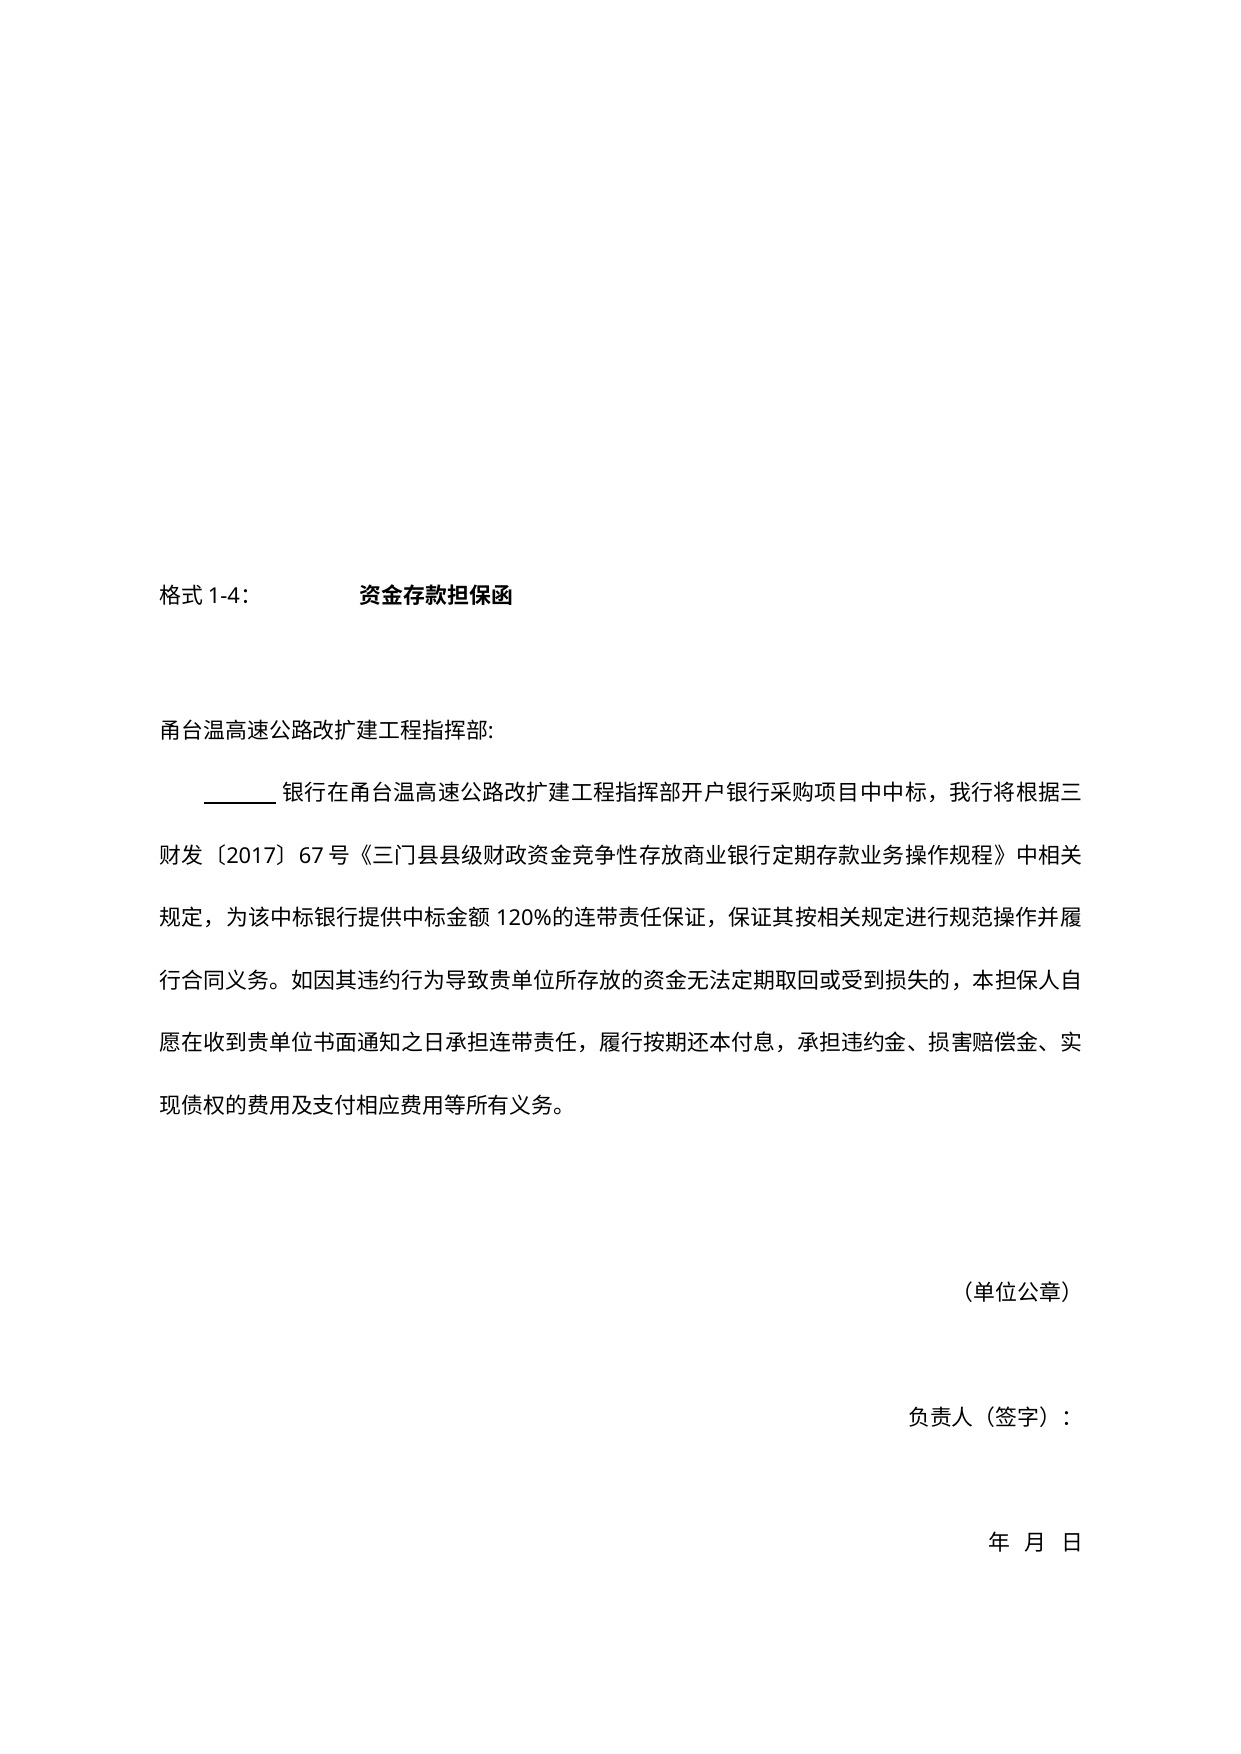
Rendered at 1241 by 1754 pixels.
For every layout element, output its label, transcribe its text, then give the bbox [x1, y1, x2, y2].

text （单位公章） [159, 1251, 1083, 1313]
text 甬台温高速公路改扩建工程指挥部: [159, 688, 1083, 751]
text 负责人（签字）： [159, 1376, 1083, 1438]
text 银行在甬台温高速公路改扩建工程指挥部开户银行采购项目中中标，我行将根据三财发〔2017〕67号《三门县县级财政资金竞争性存放商业银行定期存款业务操作规程》中相关规定，为该中标银行提供中标金额120%的连带责任保证，保证其按相关规定进行规范操作并履行合同义务。如因其违约行为导致贵单位所存放的资金无法定期取回或受到损失的，本担保人自愿在收到贵单位书面通知之日承担连带责任，履行按期还本付息，承担违约金、损害赔偿金、实现债权的费用及支付相应费用等所有义务。 [159, 751, 1083, 1126]
text 年 月 日 [159, 1501, 1083, 1563]
text 格式1-4： 资金存款担保函 [159, 578, 1089, 610]
